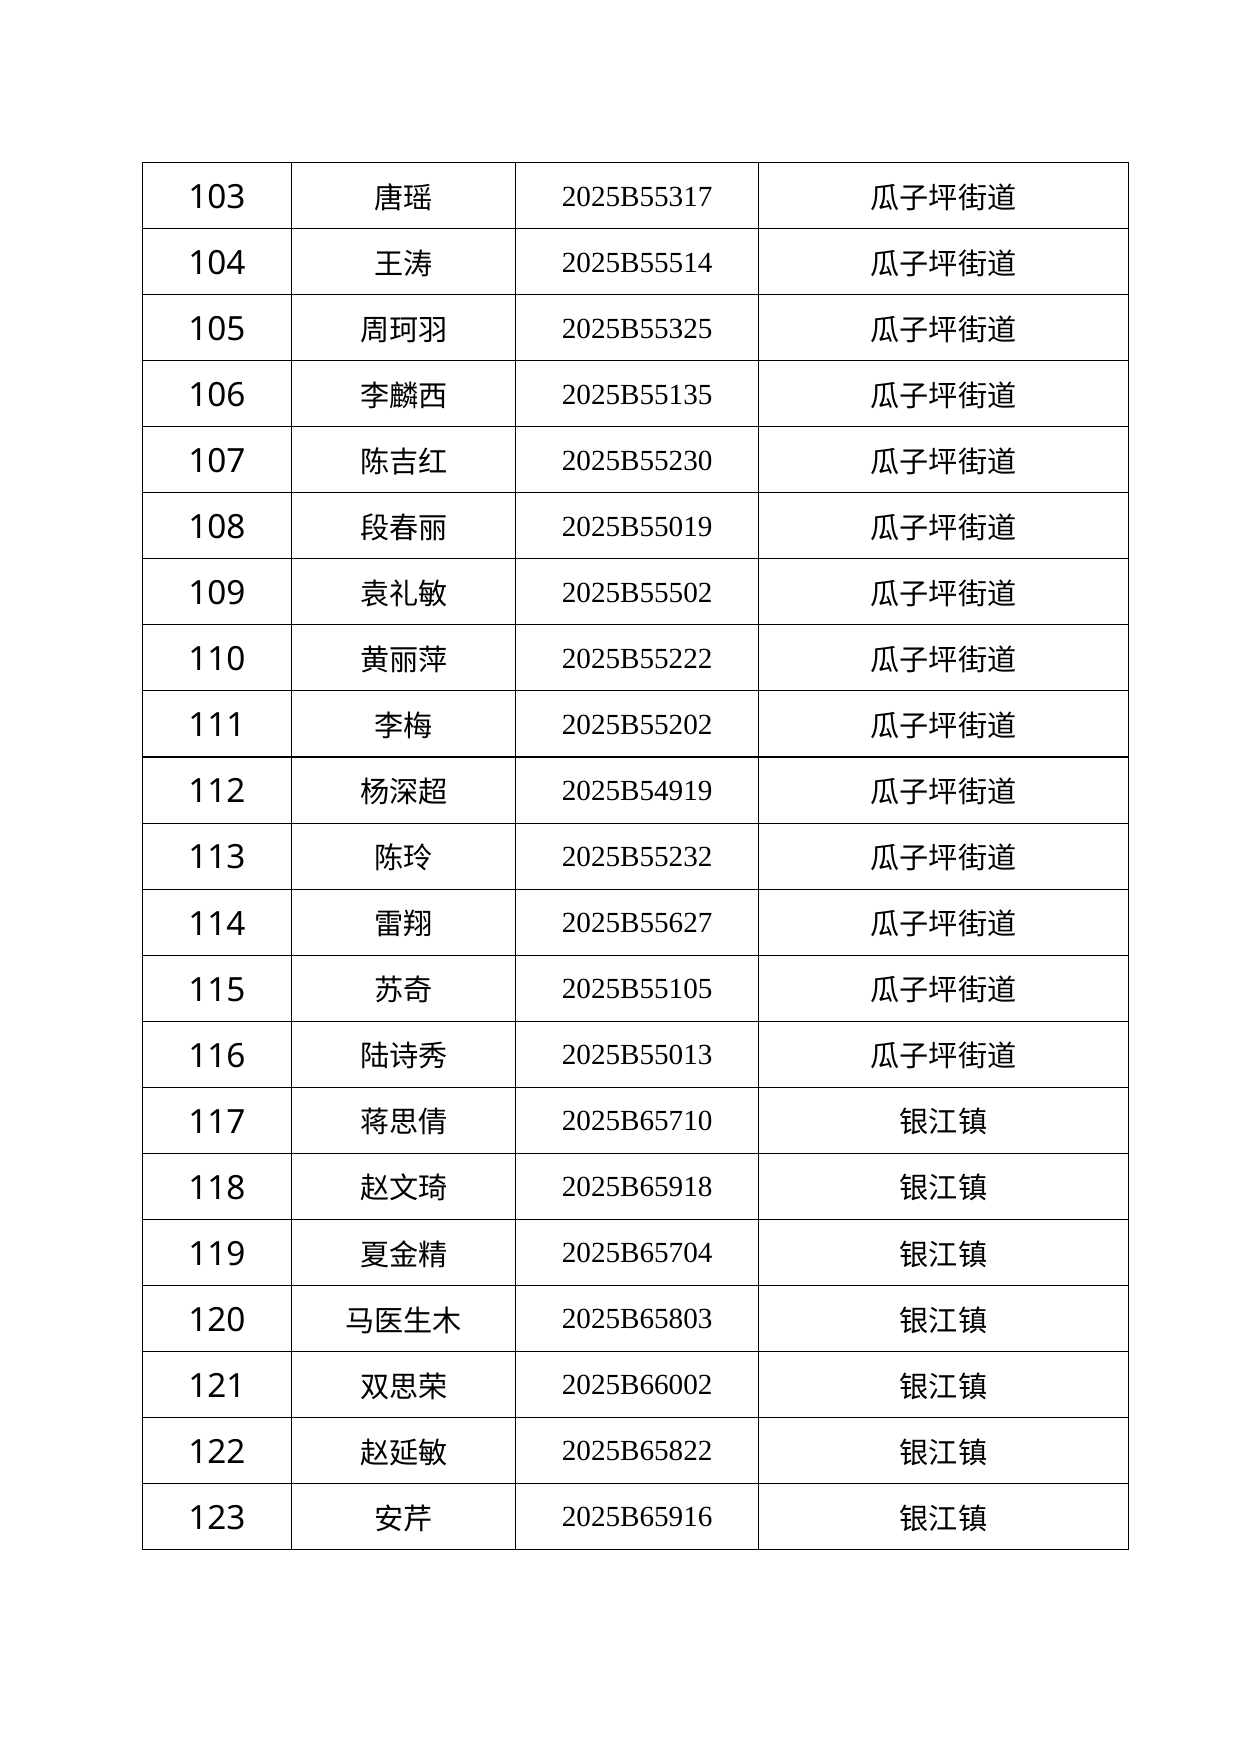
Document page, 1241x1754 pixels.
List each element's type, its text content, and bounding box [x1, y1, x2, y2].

table_cell 112 [143, 758, 291, 822]
table_cell 瓜子坪街道 [759, 361, 1128, 426]
table_cell 陈玲 [292, 824, 515, 888]
table_cell 104 [143, 229, 291, 294]
table_cell 夏金精 [292, 1220, 515, 1285]
table_cell 瓜子坪街道 [759, 163, 1128, 228]
table_cell 2025B55627 [516, 890, 758, 954]
table_cell 2025B65803 [516, 1286, 758, 1351]
table_cell 瓜子坪街道 [759, 493, 1128, 558]
table_cell 108 [143, 493, 291, 558]
table_cell 瓜子坪街道 [759, 427, 1128, 492]
table_cell 陆诗秀 [292, 1022, 515, 1087]
table_cell 银江镇 [759, 1220, 1128, 1285]
table_cell 119 [143, 1220, 291, 1285]
table_cell 银江镇 [759, 1088, 1128, 1153]
table_cell 瓜子坪街道 [759, 295, 1128, 360]
table_cell 2025B55222 [516, 625, 758, 690]
table_cell 121 [143, 1352, 291, 1417]
table_cell 银江镇 [759, 1286, 1128, 1351]
table_cell 2025B55230 [516, 427, 758, 492]
table_cell 银江镇 [759, 1352, 1128, 1417]
table_cell 2025B65918 [516, 1154, 758, 1219]
table_cell 瓜子坪街道 [759, 691, 1128, 756]
table_cell 黄丽萍 [292, 625, 515, 690]
table_cell 120 [143, 1286, 291, 1351]
table_cell 蒋思倩 [292, 1088, 515, 1153]
table_cell 2025B55325 [516, 295, 758, 360]
table_cell 2025B55019 [516, 493, 758, 558]
table_cell 117 [143, 1088, 291, 1153]
table_cell 2025B65916 [516, 1484, 758, 1549]
table_cell 袁礼敏 [292, 559, 515, 624]
table_cell 111 [143, 691, 291, 756]
table_cell 周珂羽 [292, 295, 515, 360]
table_cell 马医生木 [292, 1286, 515, 1351]
table_cell 106 [143, 361, 291, 426]
table_cell 2025B55013 [516, 1022, 758, 1087]
table_cell 2025B55105 [516, 956, 758, 1021]
table_cell 103 [143, 163, 291, 228]
table_cell 2025B55502 [516, 559, 758, 624]
table_cell 银江镇 [759, 1418, 1128, 1483]
table_cell 2025B55514 [516, 229, 758, 294]
table_cell 瓜子坪街道 [759, 890, 1128, 954]
table_cell 瓜子坪街道 [759, 824, 1128, 888]
table_cell 瓜子坪街道 [759, 758, 1128, 822]
table_cell 双思荣 [292, 1352, 515, 1417]
table_cell 李梅 [292, 691, 515, 756]
table_cell 王涛 [292, 229, 515, 294]
table_cell 银江镇 [759, 1484, 1128, 1549]
table_cell 唐瑶 [292, 163, 515, 228]
table_cell 瓜子坪街道 [759, 229, 1128, 294]
table_cell 2025B55232 [516, 824, 758, 888]
table_cell 115 [143, 956, 291, 1021]
table_cell 李麟西 [292, 361, 515, 426]
table_cell 2025B55135 [516, 361, 758, 426]
table_cell 113 [143, 824, 291, 888]
table_cell 114 [143, 890, 291, 954]
table_cell 109 [143, 559, 291, 624]
table_cell 123 [143, 1484, 291, 1549]
table_cell 2025B65822 [516, 1418, 758, 1483]
table_cell 122 [143, 1418, 291, 1483]
table_cell 雷翔 [292, 890, 515, 954]
table_cell 苏奇 [292, 956, 515, 1021]
table_cell 赵文琦 [292, 1154, 515, 1219]
table_cell 116 [143, 1022, 291, 1087]
table_cell 陈吉红 [292, 427, 515, 492]
table_cell 2025B65704 [516, 1220, 758, 1285]
table_cell 2025B55202 [516, 691, 758, 756]
table_cell 110 [143, 625, 291, 690]
table_cell 段春丽 [292, 493, 515, 558]
table_cell 105 [143, 295, 291, 360]
table_cell 2025B55317 [516, 163, 758, 228]
table_cell 银江镇 [759, 1154, 1128, 1219]
table_cell 瓜子坪街道 [759, 559, 1128, 624]
table_cell 2025B54919 [516, 758, 758, 822]
table_cell 118 [143, 1154, 291, 1219]
table_cell 赵延敏 [292, 1418, 515, 1483]
table_cell 安芹 [292, 1484, 515, 1549]
table_cell 瓜子坪街道 [759, 625, 1128, 690]
table_cell 2025B65710 [516, 1088, 758, 1153]
table_cell 杨深超 [292, 758, 515, 822]
table_cell 107 [143, 427, 291, 492]
table_cell 2025B66002 [516, 1352, 758, 1417]
table_cell 瓜子坪街道 [759, 1022, 1128, 1087]
table_cell 瓜子坪街道 [759, 956, 1128, 1021]
